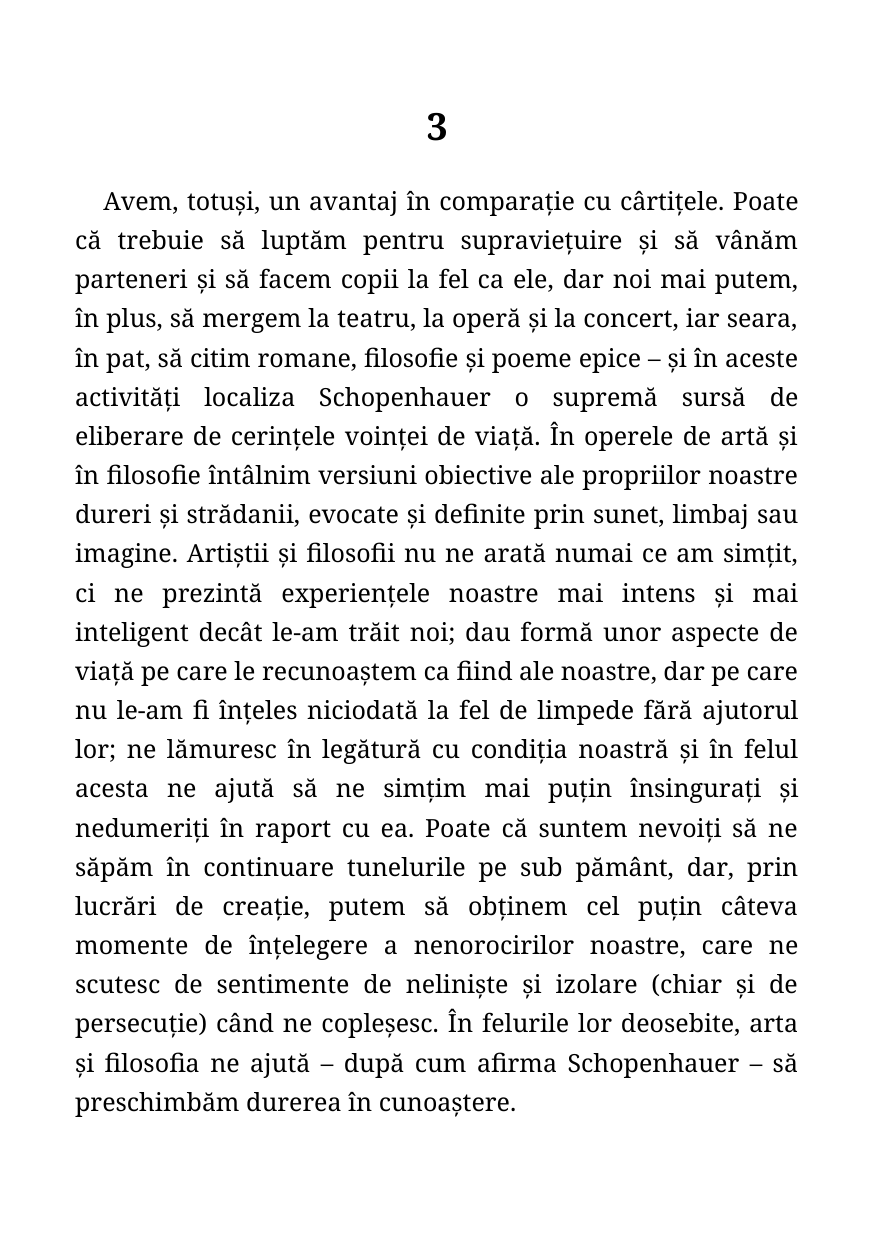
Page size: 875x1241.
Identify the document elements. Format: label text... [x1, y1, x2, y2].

subtitle 3 [75, 100, 799, 151]
text Avem, totuși, un avantaj în comparație cu cârtițele. Poate că trebuie să luptăm pentru supraviețuire și să vânăm parteneri și să facem copii la fel ca ele, dar noi mai putem, în plus, să mergem la teatru, la operă și la concert, iar seara, în pat, să citim romane, filosofie și poeme epice – și în aceste activități localiza Schopenhauer o supremă sursă de eliberare de cerințele voinței de viață. În operele de artă și în filosofie întâlnim versiuni obiective ale propriilor noastre dureri și strădanii, evocate și definite prin sunet, limbaj sau imagine. Artiștii și filosofii nu ne arată numai ce am simțit, ci ne prezintă experiențele noastre mai intens și mai inteligent decât le-am trăit noi; dau formă unor aspecte de viață pe care le recunoaștem ca fiind ale noastre, dar pe care nu le-am fi înțeles niciodată la fel de limpede fără ajutorul lor; ne lămuresc în legătură cu condiția noastră și în felul acesta ne ajută să ne simțim mai puțin însingurați și nedumeriți în raport cu ea. Poate că suntem nevoiți să ne săpăm în continuare tunelurile pe sub pământ, dar, prin lucrări de creație, putem să obținem cel puțin câteva momente de înțelegere a nenorocirilor noastre, care ne scutesc de sentimente de neliniște și izolare (chiar și de persecuție) când ne copleșesc. În felurile lor deosebite, arta și filosofia ne ajută – după cum afirma Schopenhauer – să preschimbăm durerea în cunoaștere. [75, 184, 799, 1118]
